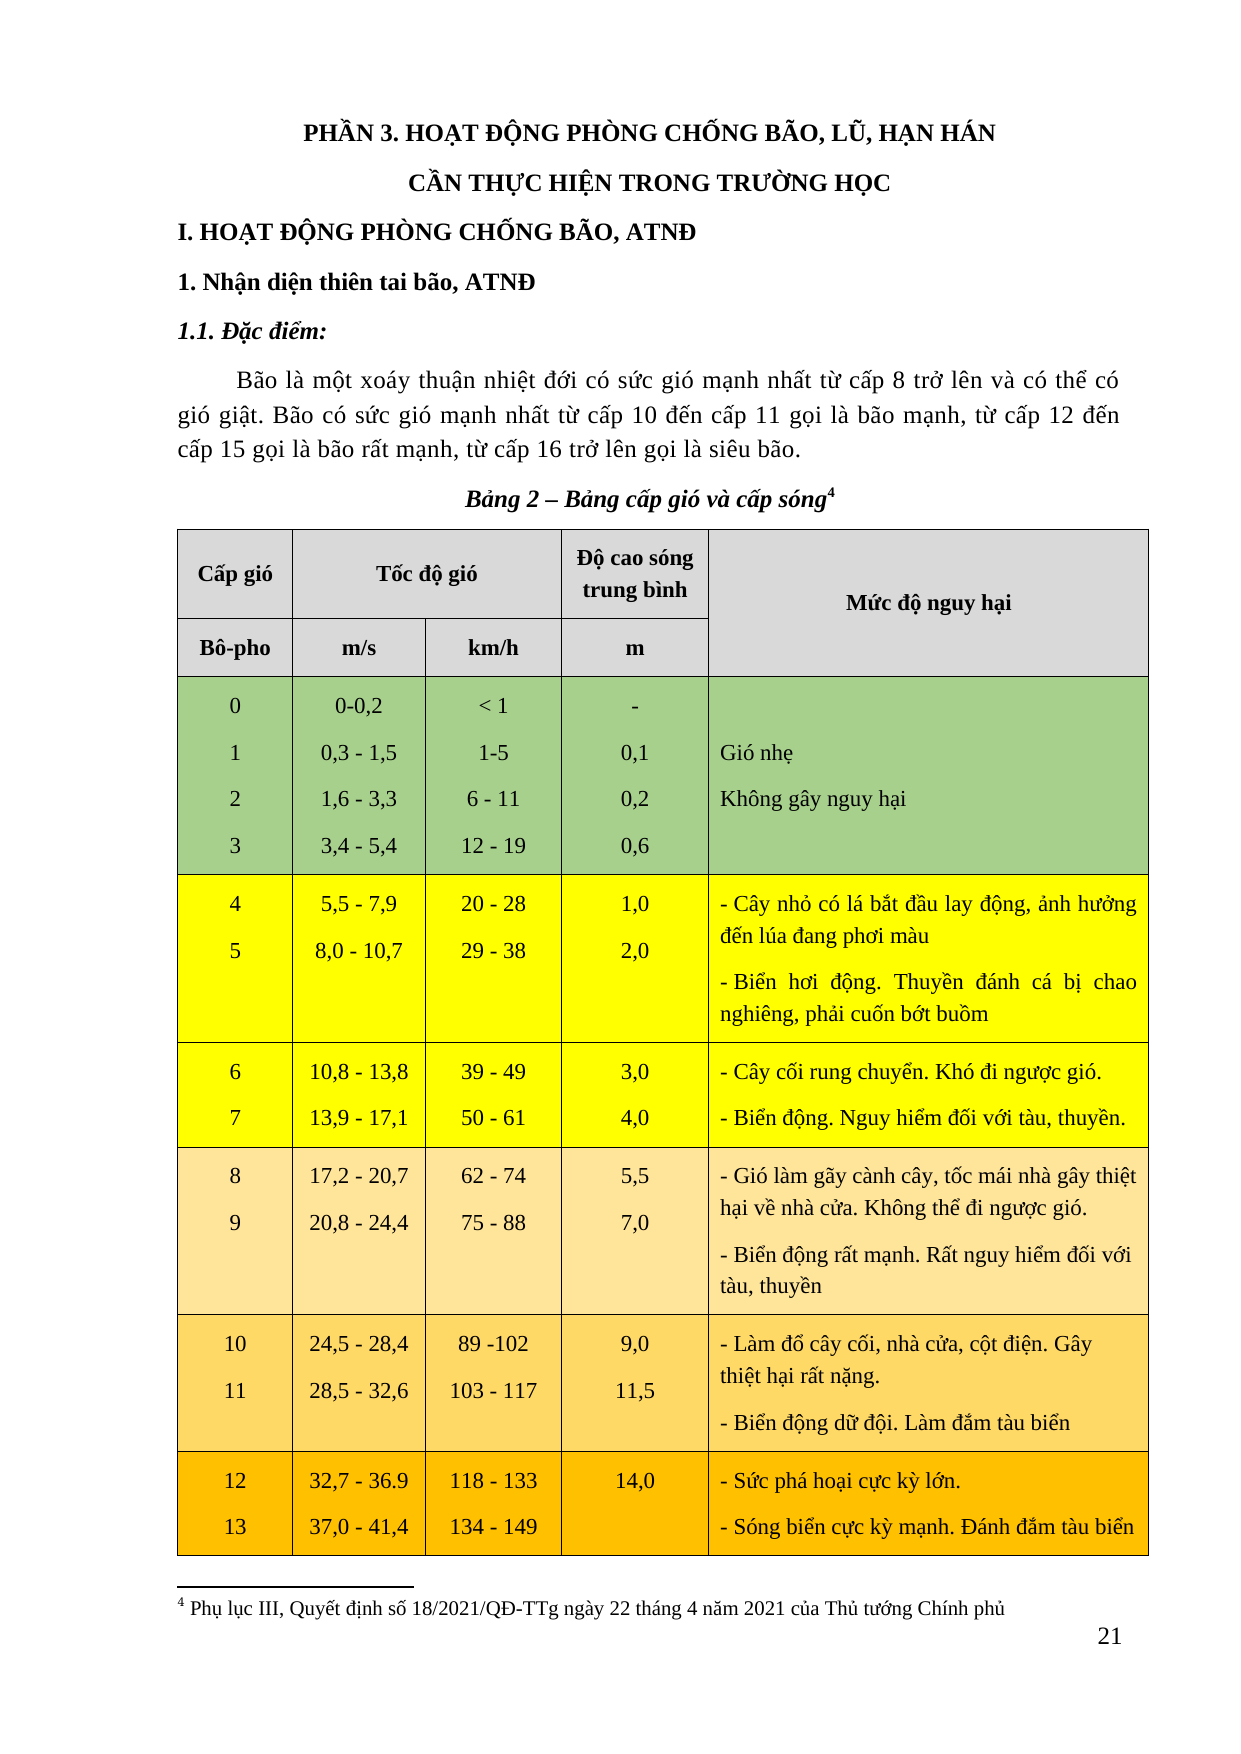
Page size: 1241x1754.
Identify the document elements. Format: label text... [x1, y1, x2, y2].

table_cell - Cây cối rung chuyển. Khó đi ngược gió. - Biển động. Nguy hiểm đối với tàu, thuyền. [709, 1043, 1148, 1147]
table_cell 62 - 74 75 - 88 [426, 1148, 561, 1314]
table_cell - Làm đổ cây cối, nhà cửa, cột điện. Gây thiệt hại rất nặng. - Biển động dữ đội. Làm đắm tàu biển [709, 1315, 1148, 1451]
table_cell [293, 1452, 425, 1555]
table_cell 20 - 28 29 - 38 [426, 875, 561, 1042]
subtitle 1. Nhận diện thiên tai bão, ATNĐ [177, 267, 1122, 295]
table_cell - Cây nhỏ có lá bắt đầu lay động, ảnh hưởng đến lúa đang phơi màu - Biển hơi động. Thuyền đánh cá bị chao nghiêng, phải cuốn bớt buồm [709, 875, 1148, 1042]
text 1.1. Đặc điểm: [177, 316, 1122, 345]
table_cell - Gió làm gãy cành cây, tốc mái nhà gây thiệt hại về nhà cửa. Không thể đi ngược gió. - Biển động rất mạnh. Rất nguy hiểm đối với tàu, thuyền [709, 1148, 1148, 1314]
table_cell 5,5 - 7,9 8,0 - 10,7 [293, 875, 425, 1042]
table_cell 14,0 [562, 1452, 708, 1555]
table_cell 17,2 - 20,7 20,8 - 24,4 [293, 1148, 425, 1314]
table_cell 39 - 49 50 - 61 [426, 1043, 561, 1147]
table_cell 10,8 - 13,8 13,9 - 17,1 [293, 1043, 425, 1147]
table_header Độ cao sóng trung bình [562, 530, 708, 618]
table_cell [709, 1452, 1148, 1555]
subtitle PHẦN 3. HOẠT ĐỘNG PHÒNG CHỐNG BÃO, LŨ, HẠN HÁN [177, 118, 1122, 147]
table_cell 5,5 7,0 [562, 1148, 708, 1314]
table_cell 24,5 - 28,4 28,5 - 32,6 [293, 1315, 425, 1451]
table_cell < 1 1-5 6 - 11 12 - 19 [426, 677, 561, 874]
table_cell 1,0 2,0 [562, 875, 708, 1042]
table_cell km/h [426, 619, 561, 676]
table_cell 9,0 11,5 [562, 1315, 708, 1451]
table_cell - 0,1 0,2 0,6 [562, 677, 708, 874]
table_header Tốc độ gió [293, 530, 561, 618]
table_cell m [562, 619, 708, 676]
table_header Cấp gió [178, 530, 292, 618]
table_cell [426, 1452, 561, 1555]
table_cell 89 -102 103 - 117 [426, 1315, 561, 1451]
table_cell 12 13 14 15 16 17 [178, 1452, 292, 1555]
table_header Mức độ nguy hại [709, 530, 1148, 676]
subtitle CẦN THỰC HIỆN TRONG TRƯỜNG HỌC [177, 168, 1122, 196]
text Bão là một xoáy thuận nhiệt đới có sức gió mạnh nhất từ cấp 8 trở lên và có thể có gió giật. Bão có sức gió mạnh nhất từ cấp 10 đến cấp 11 gọi là bão mạnh, từ cấp 12 đến cấp 15 gọi là bão rất mạnh, từ cấp 16 trở lên gọi là siêu bão. [177, 366, 1122, 463]
table_cell 10 11 [178, 1315, 292, 1451]
text Bảng 2 – Bảng cấp gió và cấp sóng [177, 484, 1122, 513]
table_cell 0-0,2 0,3 - 1,5 1,6 - 3,3 3,4 - 5,4 [293, 677, 425, 874]
table_cell 0 1 2 3 [178, 677, 292, 874]
table_cell m/s [293, 619, 425, 676]
table_cell 3,0 4,0 [562, 1043, 708, 1147]
table_cell Bô-pho [178, 619, 292, 676]
table_cell Gió nhẹ Không gây nguy hại [709, 677, 1148, 874]
table_cell 8 9 [178, 1148, 292, 1314]
table_cell 6 7 [178, 1043, 292, 1147]
table_cell 4 5 [178, 875, 292, 1042]
subtitle I. HOẠT ĐỘNG PHÒNG CHỐNG BÃO, ATNĐ [177, 217, 1122, 246]
